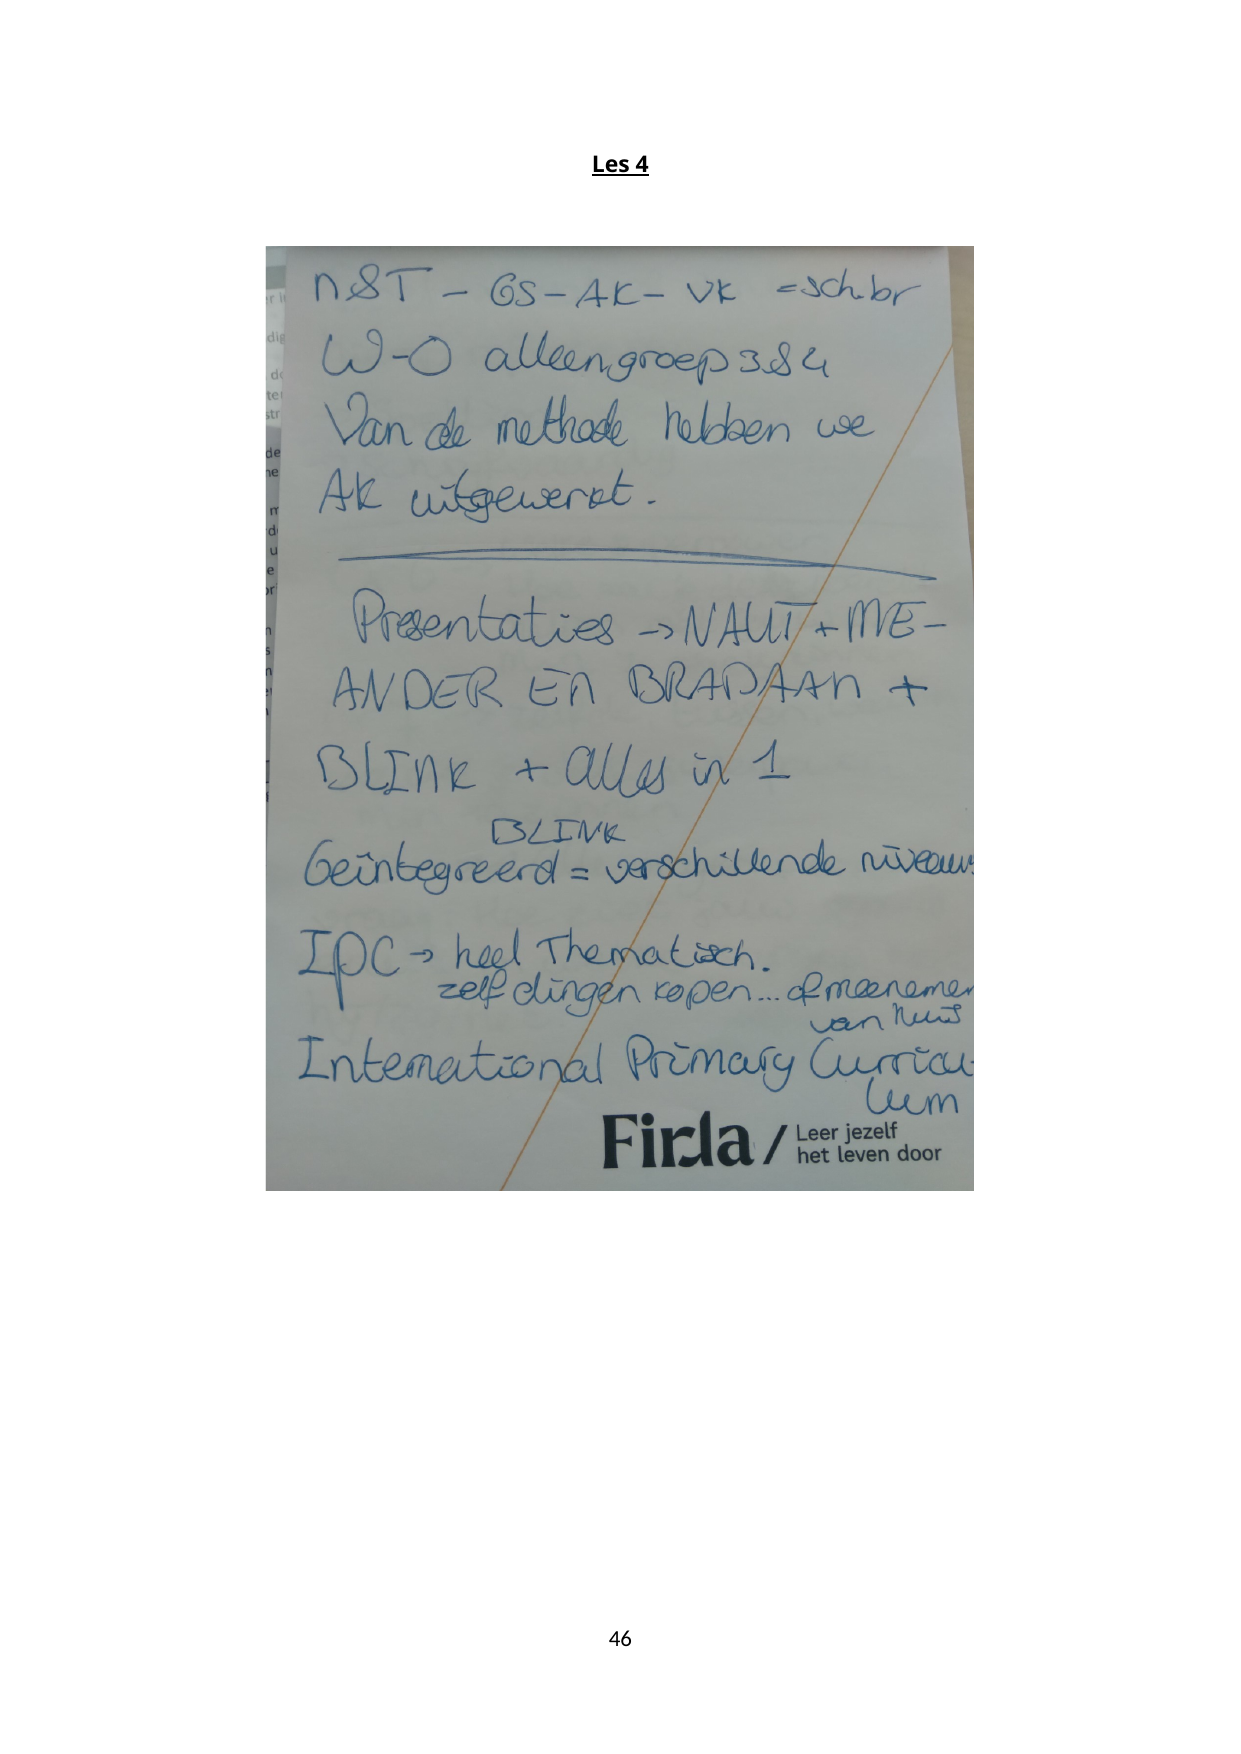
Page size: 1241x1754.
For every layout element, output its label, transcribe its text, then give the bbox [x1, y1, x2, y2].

text Les 4 [148, 148, 1093, 179]
picture [266, 247, 974, 1190]
